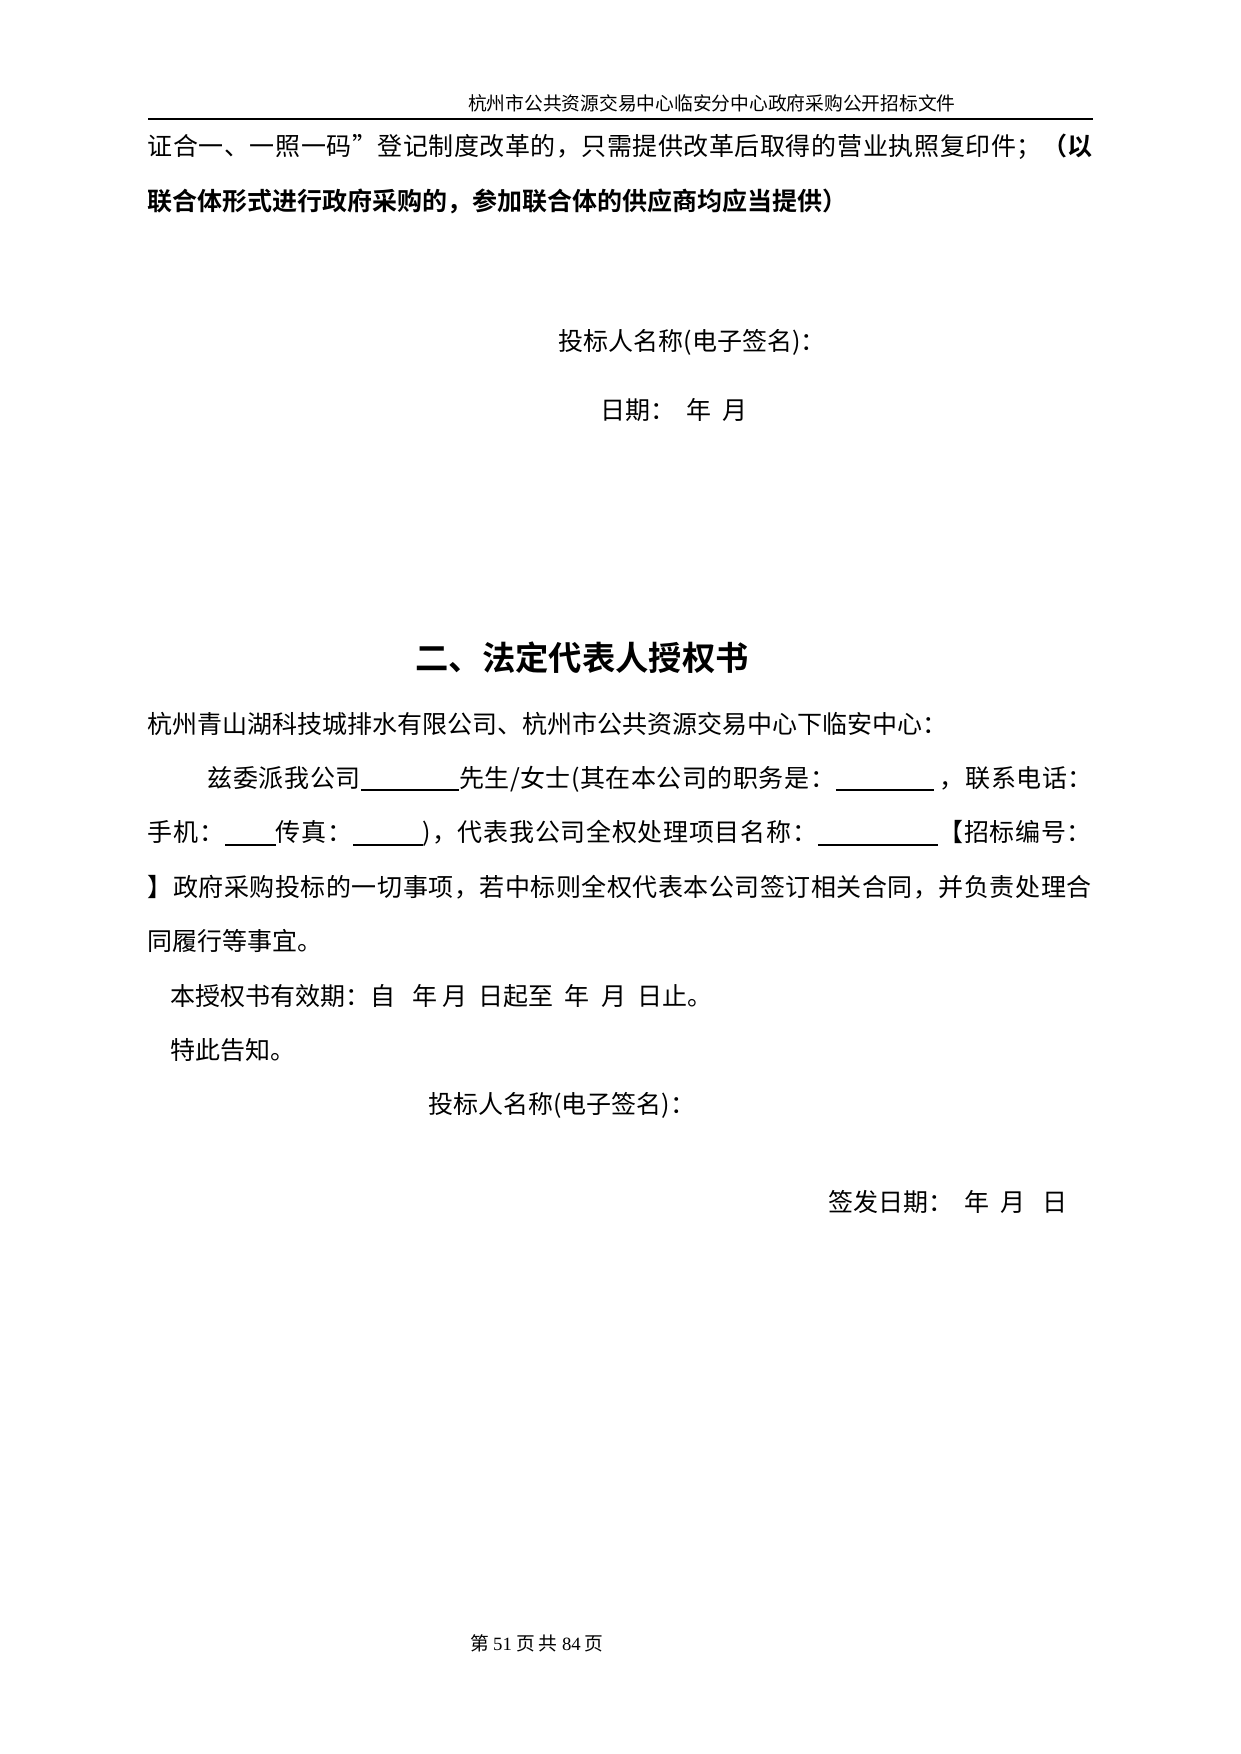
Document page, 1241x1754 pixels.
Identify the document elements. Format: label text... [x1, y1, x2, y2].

text 投标人名称(电子签名)： [148, 322, 1093, 358]
text 日期： 年 月 [148, 376, 1093, 441]
text 二、法定代表人授权书 [148, 632, 1093, 680]
text 投标人名称(电子签名)： [148, 1085, 1093, 1121]
text 兹委派我公司 先生/女士(其在本公司的职务是： ，联系电话： 手机： 传真： )，代表我公司全权处理项目名称： 【招标编号： 】政府采购投标的一切事项，若中标则全权代表本公司签订相关合同，并负责处理合同履行等事宜。 [148, 758, 1093, 958]
text 特此告知。 [148, 1030, 1093, 1067]
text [148, 127, 1093, 217]
text 杭州青山湖科技城排水有限公司、杭州市公共资源交易中心下临安中心： [148, 704, 1093, 740]
text 本授权书有效期：自 年 月 日起至 年 月 日止。 [148, 976, 1093, 1012]
text 签发日期： 年 月 日 [148, 1182, 1068, 1219]
